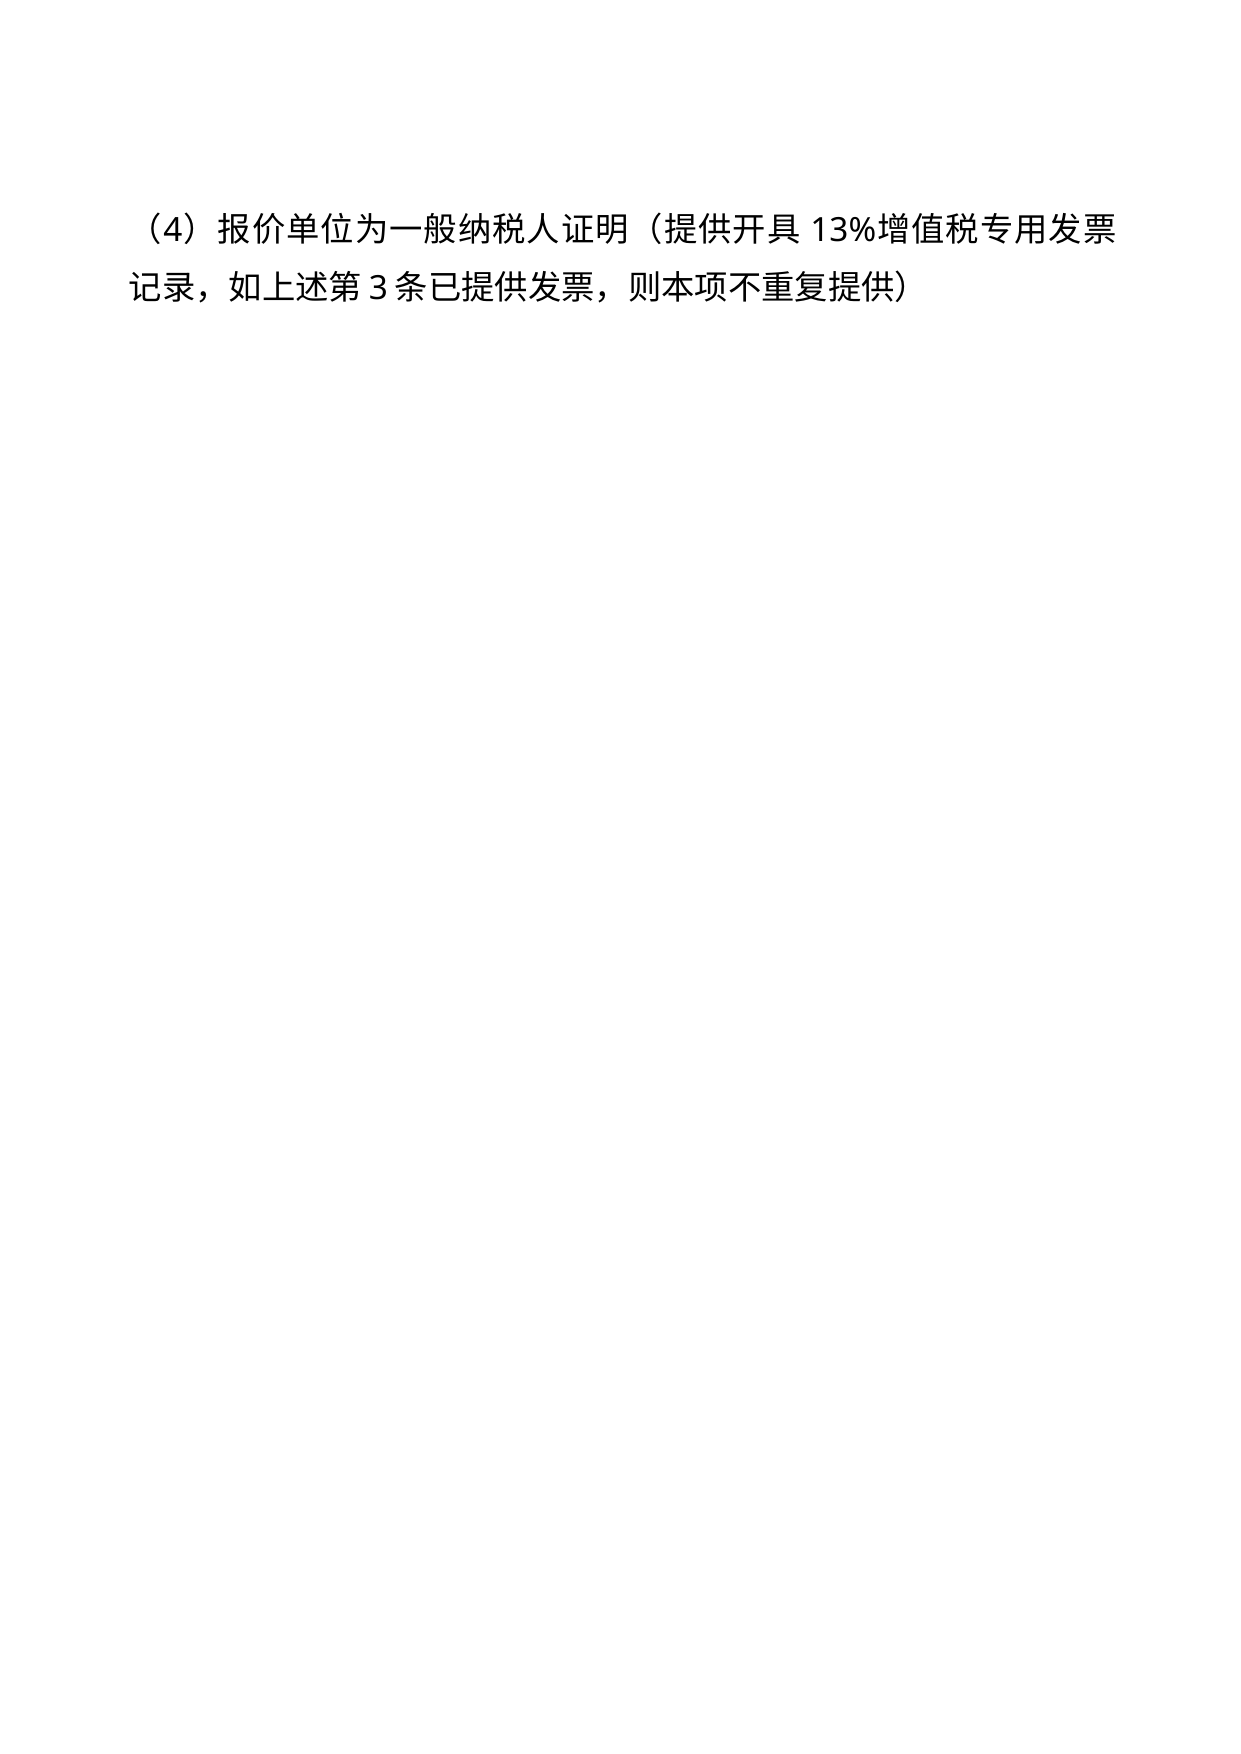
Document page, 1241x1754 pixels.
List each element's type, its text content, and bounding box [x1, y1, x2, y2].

text （4）报价单位为一般纳税人证明（提供开具13%增值税专用发票记录，如上述第3条已提供发票，则本项不重复提供） [129, 194, 1117, 311]
